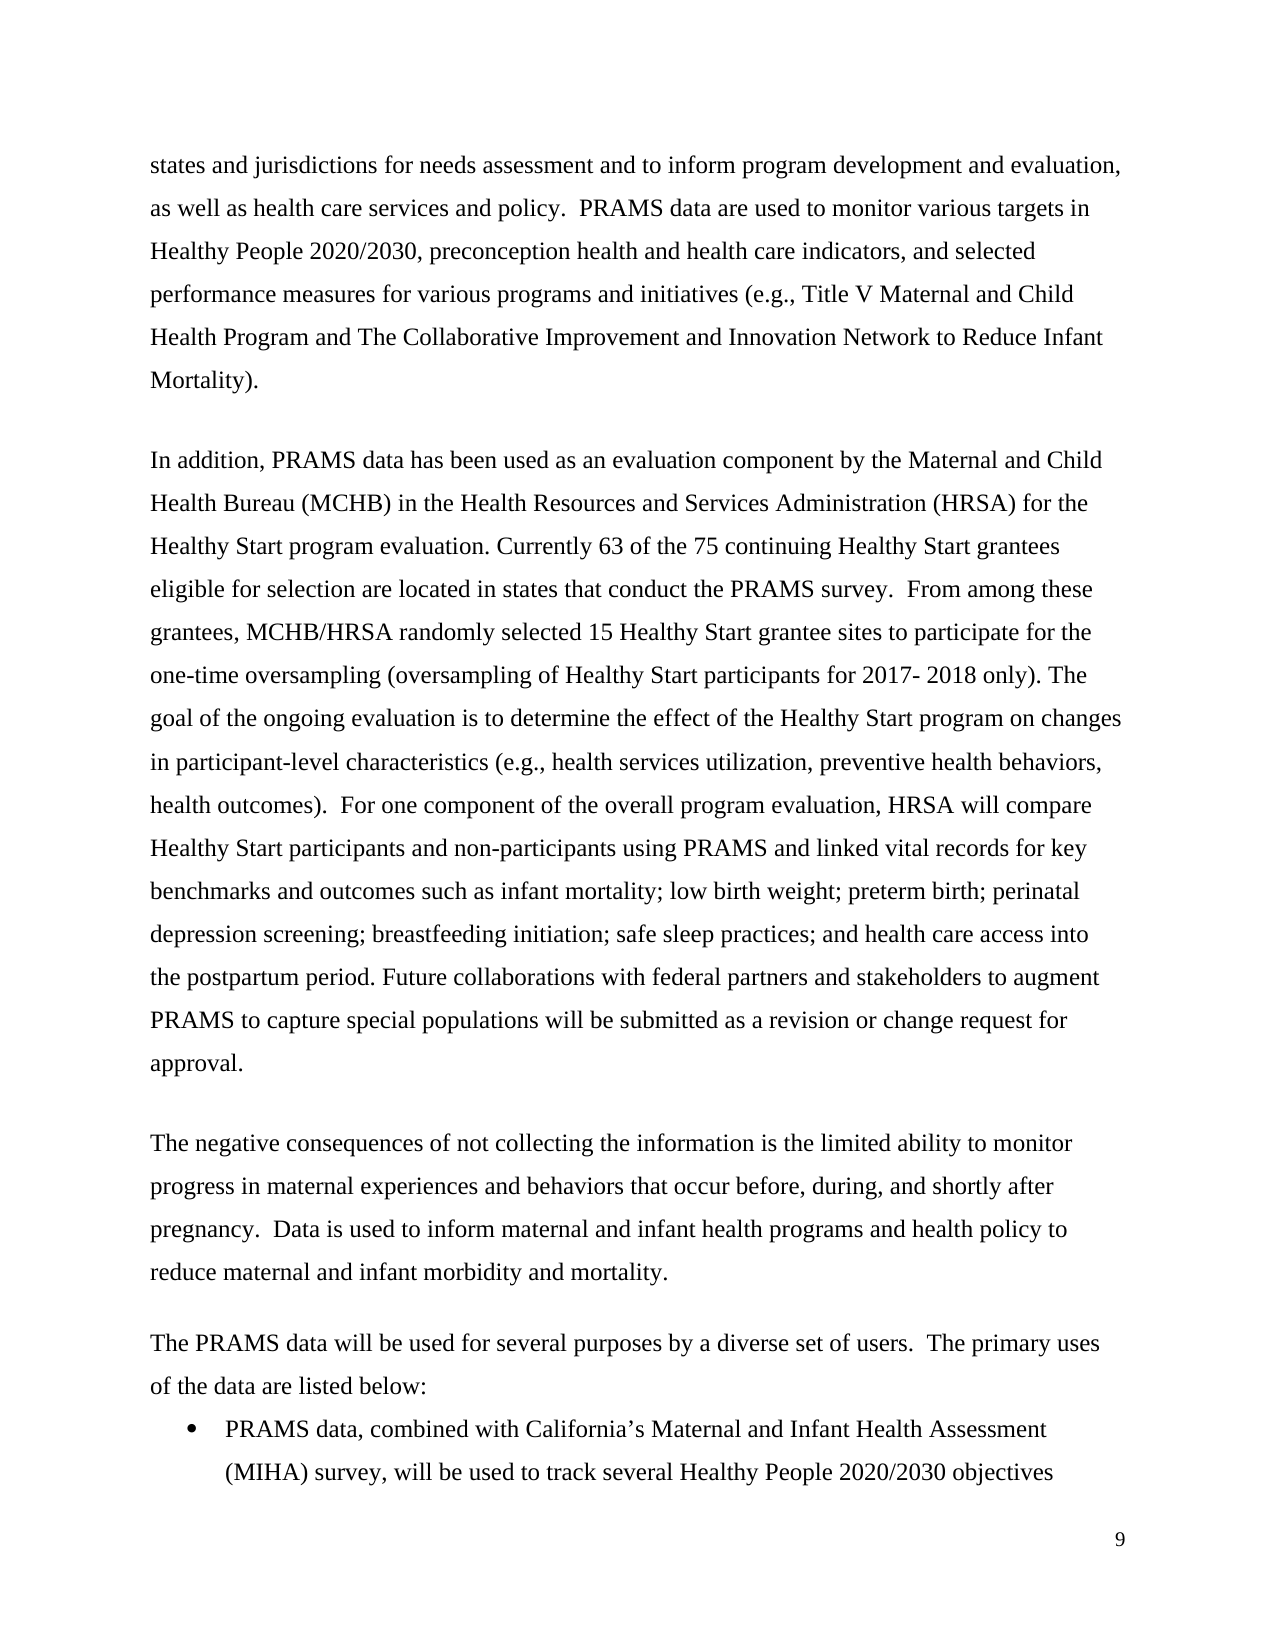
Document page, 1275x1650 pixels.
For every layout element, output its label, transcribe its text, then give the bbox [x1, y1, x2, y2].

text The negative consequences of not collecting the information is the limited ability to monitor progress in maternal experiences and behaviors that occur before, during, and shortly after pregnancy. Data is used to inform maternal and infant health programs and health policy to reduce maternal and infant morbidity and mortality. [150, 1128, 1125, 1286]
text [150, 150, 1125, 394]
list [187, 1414, 1125, 1486]
text The PRAMS data will be used for several purposes by a diverse set of users. The primary uses of the data are listed below: [150, 1328, 1125, 1400]
text In addition, PRAMS data has been used as an evaluation component by the Maternal and Child Health Bureau (MCHB) in the Health Resources and Services Administration (HRSA) for the Healthy Start program evaluation. Currently 63 of the 75 continuing Healthy Start grantees eligible for selection are located in states that conduct the PRAMS survey. From among these grantees, MCHB/HRSA randomly selected 15 Healthy Start grantee sites to participate for the one-time oversampling (oversampling of Healthy Start participants for 2017- 2018 only). The goal of the ongoing evaluation is to determine the effect of the Healthy Start program on changes in participant-level characteristics (e.g., health services utilization, preventive health behaviors, health outcomes). For one component of the overall program evaluation, HRSA will compare Healthy Start participants and non-participants using PRAMS and linked vital records for key benchmarks and outcomes such as infant mortality; low birth weight; preterm birth; perinatal depression screening; breastfeeding initiation; safe sleep practices; and health care access into the postpartum period. Future collaborations with federal partners and stakeholders to augment PRAMS to capture special populations will be submitted as a revision or change request for approval. [150, 445, 1125, 1077]
